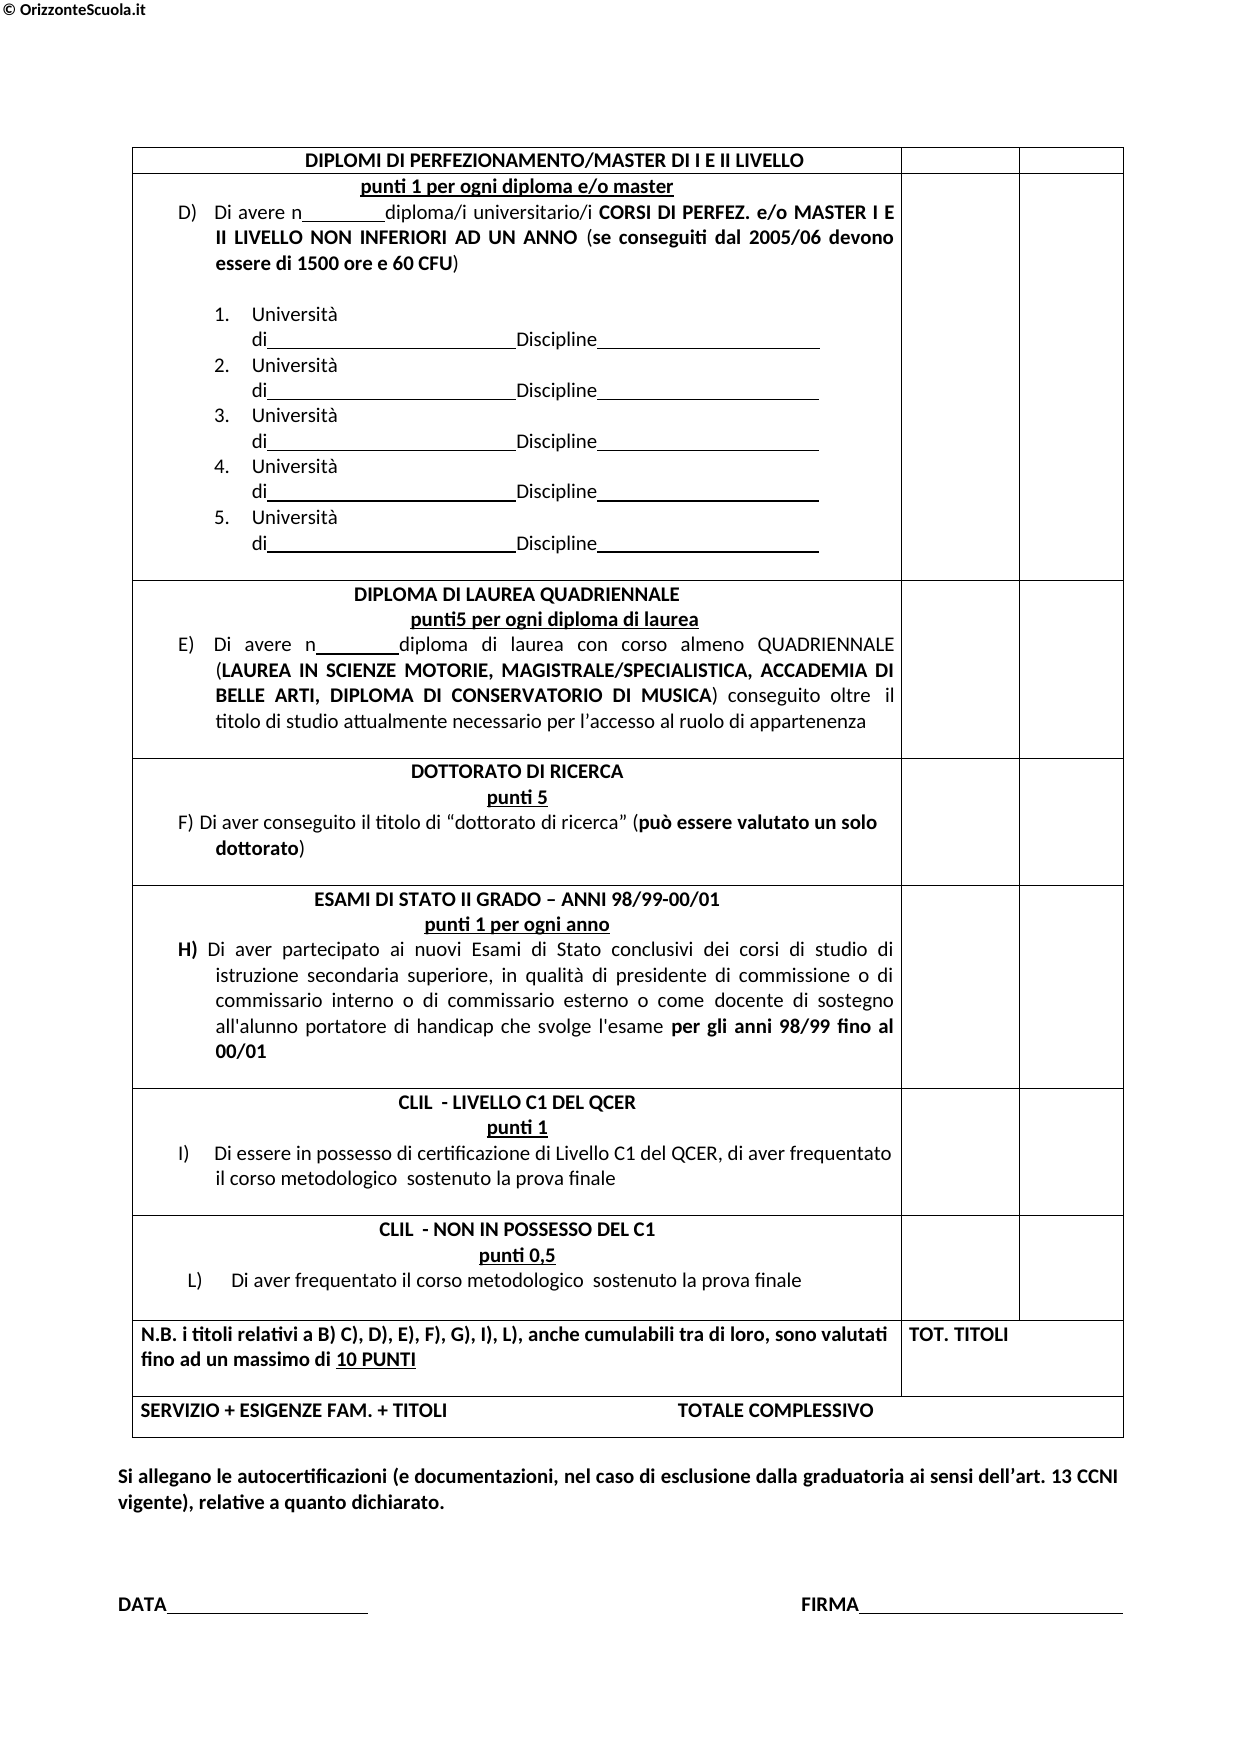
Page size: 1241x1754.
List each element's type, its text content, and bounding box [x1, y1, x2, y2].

table_cell [902, 174, 1019, 580]
table_header DIPLOMI DI PERFEZIONAMENTO/MASTER DI I E II LIVELLO [133, 148, 901, 173]
table_cell [1020, 1089, 1123, 1215]
table_cell SERVIZIO + ESIGENZE FAM. + TITOLI TOTALE COMPLESSIVO [133, 1397, 1123, 1437]
table_cell [902, 1089, 1019, 1215]
table_cell [902, 581, 1019, 758]
table_cell [1020, 759, 1123, 885]
table_header [902, 148, 1019, 173]
table_cell [1020, 581, 1123, 758]
table_cell TOT. TITOLI [902, 1321, 1123, 1396]
table_cell CLIL - LIVELLO C1 DEL QCER punti 1 I) Di essere in possesso di certificazione di Livello C1 del QCER, di aver frequentato il corso metodologico sostenuto la prova finale [133, 1089, 901, 1215]
table_cell [1020, 174, 1123, 580]
table_cell ESAMI DI STATO II GRADO – ANNI 98/99-00/01 punti 1 per ogni anno H) Di aver partecipato ai nuovi Esami di Stato conclusivi dei corsi di studio di istruzione secondaria superiore, in qualità di presidente di commissione o di commissario interno o di commissario esterno o come docente di sostegno all'alunno portatore di handicap che svolge l'esame per gli anni 98/99 fino al 00/01 [133, 886, 901, 1088]
text DATA FIRMA [118, 1591, 1144, 1616]
table_header [1020, 148, 1123, 173]
table_cell [1020, 886, 1123, 1088]
table_cell [902, 1216, 1019, 1320]
table_cell CLIL - NON IN POSSESSO DEL C1 punti 0,5 L) Di aver frequentato il corso metodologico sostenuto la prova finale [133, 1216, 901, 1320]
table_cell DOTTORATO DI RICERCA punti 5 F) Di aver conseguito il titolo di “dottorato di ricerca” (può essere valutato un solo dottorato) [133, 759, 901, 885]
table_cell DIPLOMA DI LAUREA QUADRIENNALE punti5 per ogni diploma di laurea E) Di avere n diploma di laurea con corso almeno QUADRIENNALE (LAUREA IN SCIENZE MOTORIE, MAGISTRALE/SPECIALISTICA, ACCADEMIA DI BELLE ARTI, DIPLOMA DI CONSERVATORIO DI MUSICA) conseguito oltre il titolo di studio attualmente necessario per l’accesso al ruolo di appartenenza [133, 581, 901, 758]
text Si allegano le autocertificazioni (e documentazioni, nel caso di esclusione dalla graduatoria ai sensi dell’art. 13 CCNI vigente), relative a quanto dichiarato. [118, 1463, 1144, 1514]
table_cell [902, 886, 1019, 1088]
table_cell [1020, 1216, 1123, 1320]
table_cell punti 1 per ogni diploma e/o master Di avere n diploma/i universitario/i CORSI DI PERFEZ. e/o MASTER I E II LIVELLO NON INFERIORI AD UN ANNO (se conseguiti dal 2005/06 devono essere di 1500 ore e 60 CFU) Università di Discipline Università di Discipline Università di Discipline Università di Discipline Università di Discipline [133, 174, 901, 580]
table_cell [902, 759, 1019, 885]
table_cell N.B. i titoli relativi a B) C), D), E), F), G), I), L), anche cumulabili tra di loro, sono valutati fino ad un massimo di 10 PUNTI [133, 1321, 901, 1396]
